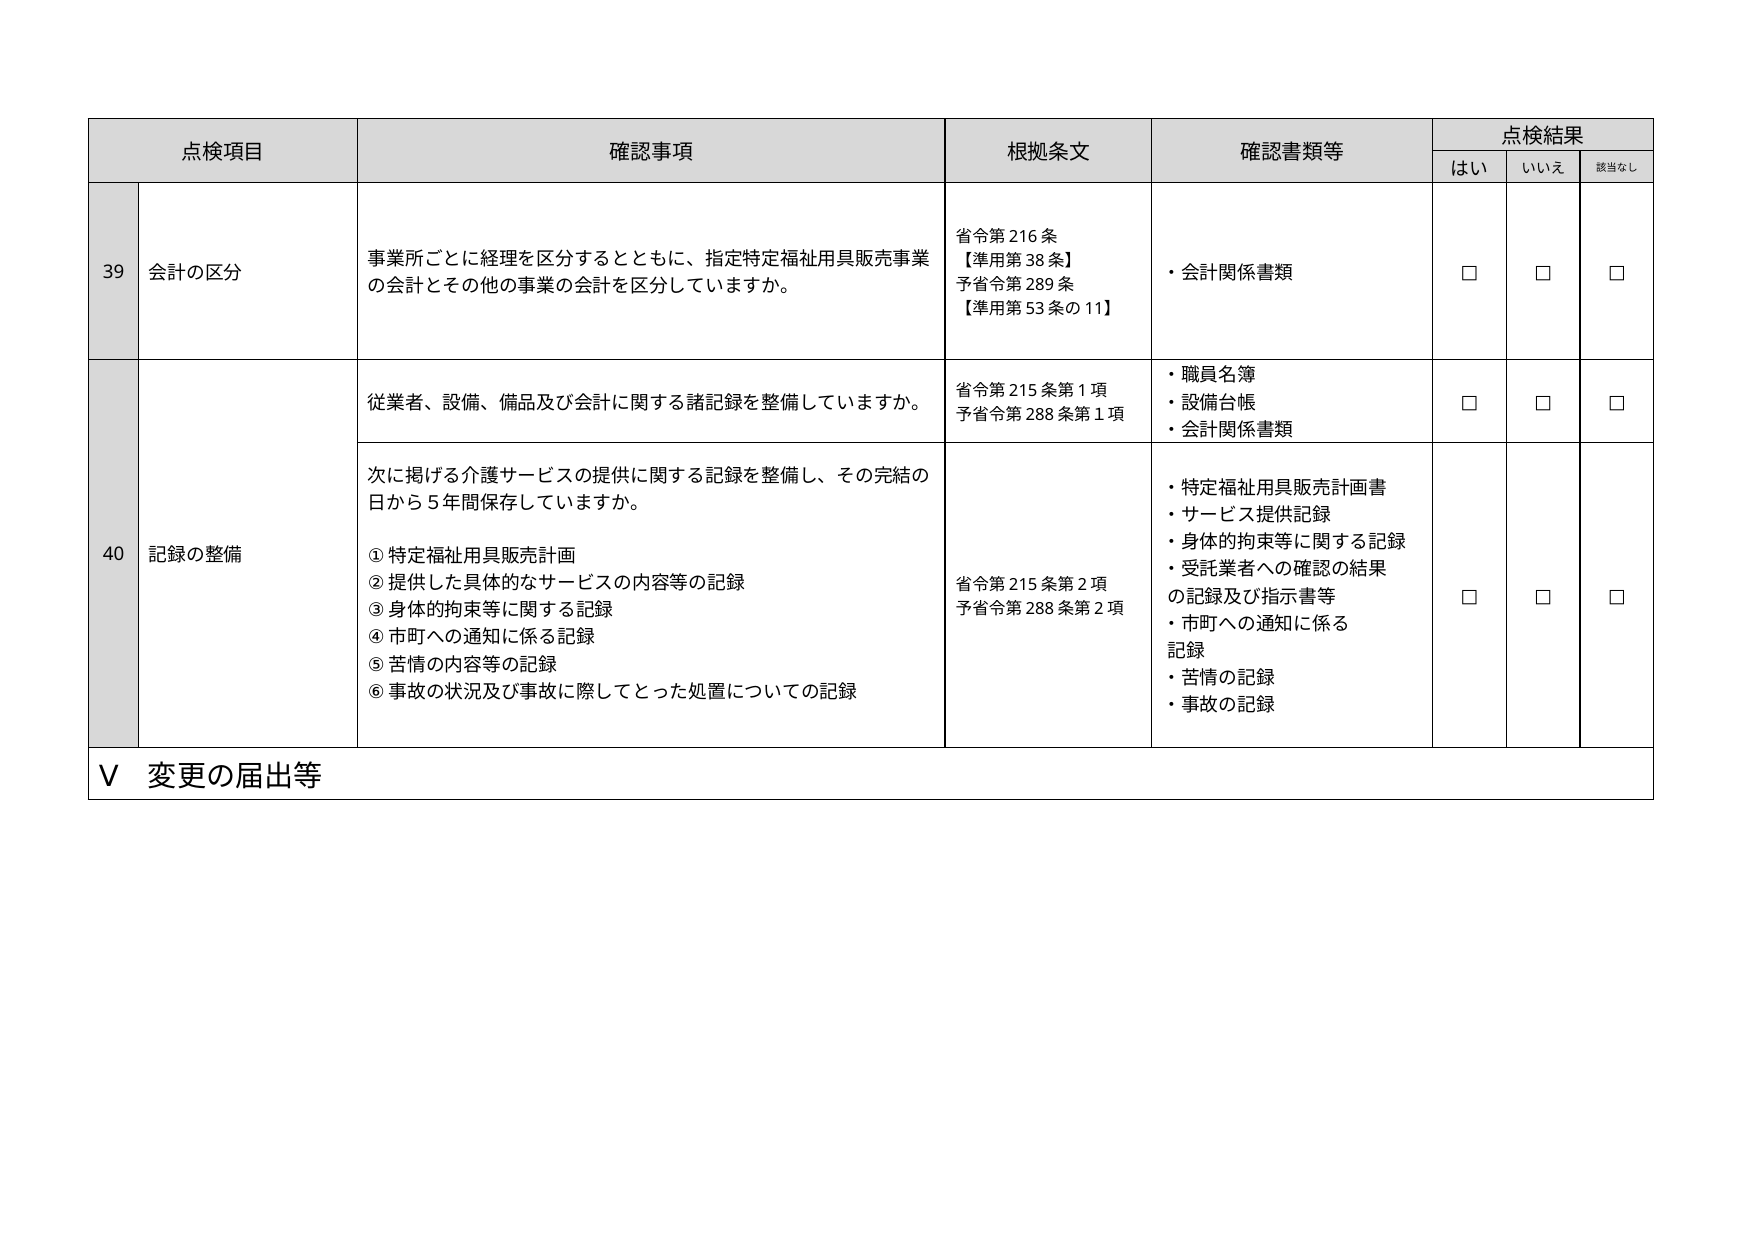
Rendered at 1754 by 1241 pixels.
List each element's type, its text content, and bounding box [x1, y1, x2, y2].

table_cell 記録の整備 [139, 360, 357, 747]
table_cell 39 [89, 183, 138, 359]
table_cell Ⅴ 変更の届出等 [89, 748, 1580, 799]
table_cell 会計の区分 [139, 183, 357, 359]
table_cell [1580, 748, 1653, 799]
table_cell □ [1507, 443, 1579, 747]
table_cell 省令第215条第1項 予省令第288条第１項 [946, 360, 1151, 442]
table_cell 省令第215条第2項 予省令第288条第2項 [946, 443, 1151, 747]
table_header 確認書類等 [1152, 119, 1432, 182]
table_cell □ [1581, 443, 1653, 747]
table_cell □ [1581, 360, 1653, 442]
table_cell 40 [89, 360, 138, 747]
table_cell 従業者、設備、備品及び会計に関する諸記録を整備していますか。 [358, 360, 944, 442]
table_cell □ [1433, 443, 1506, 747]
table_header 点検結果 [1433, 119, 1653, 150]
table_header 根拠条文 [946, 119, 1151, 182]
table_cell □ [1433, 360, 1506, 442]
table_cell はい [1433, 151, 1506, 182]
table_cell いいえ [1507, 151, 1579, 182]
table_cell 次に掲げる介護サービスの提供に関する記録を整備し、その完結の日から５年間保存していますか。 ①特定福祉用具販売計画 ②提供した具体的なサービスの内容等の記録 ③身体的拘束等に関する記録 ④市町への通知に係る記録 ⑤苦情の内容等の記録 ⑥事故の状況及び事故に際してとった処置についての記録 [358, 443, 944, 747]
table_header 確認事項 [358, 119, 944, 182]
table_cell ・職員名簿 ・設備台帳 ・会計関係書類 [1152, 360, 1432, 442]
table_cell □ [1433, 183, 1506, 359]
table_cell □ [1581, 183, 1653, 359]
table_cell □ [1507, 360, 1579, 442]
table_cell ・会計関係書類 [1152, 183, 1432, 359]
table_header 点検項目 [89, 119, 357, 182]
table_cell 省令第216条 【準用第38条】 予省令第289条 【準用第53条の11】 [946, 183, 1151, 359]
table_cell 事業所ごとに経理を区分するとともに、指定特定福祉用具販売事業の会計とその他の事業の会計を区分していますか。 [358, 183, 944, 359]
table_cell 該当なし [1581, 151, 1653, 182]
table_cell ・特定福祉用具販売計画書 ・サービス提供記録 ・身体的拘束等に関する記録 ・受託業者への確認の結果 の記録及び指示書等 ・市町への通知に係る 記録 ・苦情の記録 ・事故の記録 [1152, 443, 1432, 747]
table_cell □ [1507, 183, 1579, 359]
